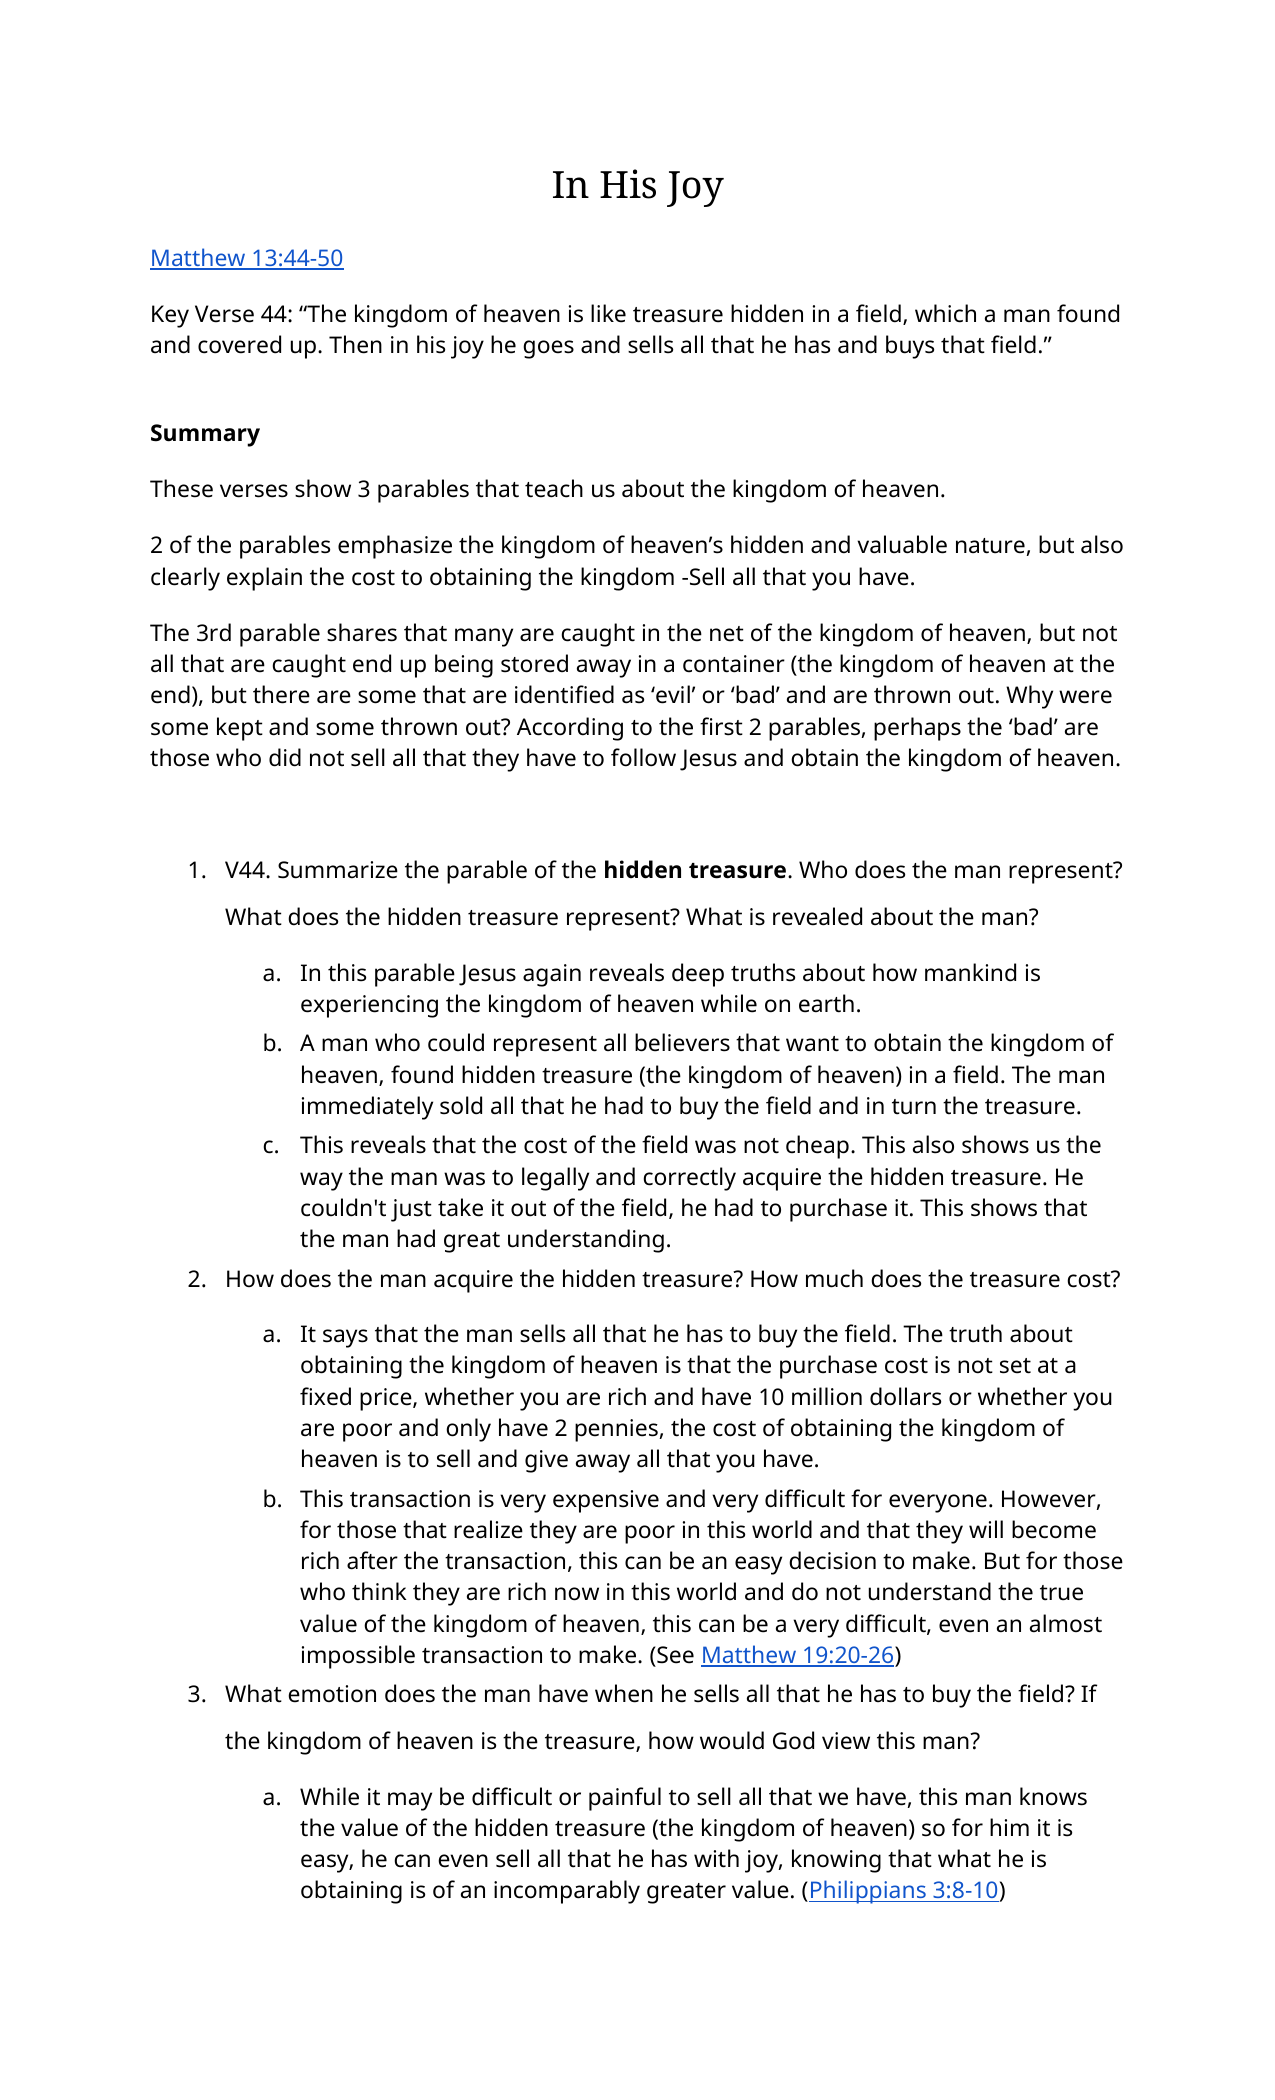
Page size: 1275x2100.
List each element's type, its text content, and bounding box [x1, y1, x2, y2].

list It says that the man sells all that he has to buy the field. The truth about obtaining the kingdom of heaven is that the purchase cost is not set at a fixed price, whether you are rich and have 10 million dollars or whether you are poor and only have 2 pennies, the cost of obtaining the kingdom of heaven is to sell and give away all that you have. [262, 1318, 1125, 1474]
list V44. Summarize the parable of the hidden treasure. Who does the man represent? What does the hidden treasure represent? What is revealed about the man? [187, 854, 1125, 933]
list How does the man acquire the hidden treasure? How much does the treasure cost? [187, 1263, 1125, 1294]
text The 3rd parable shares that many are caught in the net of the kingdom of heaven, but not all that are caught end up being stored away in a container (the kingdom of heaven at the end), but there are some that are identified as ‘evil’ or ‘bad’ and are thrown out. Why were some kept and some thrown out? According to the first 2 parables, perhaps the ‘bad’ are those who did not sell all that they have to follow Jesus and obtain the kingdom of heaven. [150, 617, 1125, 773]
list This reveals that the cost of the field was not cheap. This also shows us the way the man was to legally and correctly acquire the hidden treasure. He couldn't just take it out of the field, he had to purchase it. This shows that the man had great understanding. [262, 1129, 1125, 1254]
list In this parable Jesus again reveals deep truths about how mankind is experiencing the kingdom of heaven while on earth. [262, 957, 1125, 1019]
list This transaction is very expensive and very difficult for everyone. However, for those that realize they are poor in this world and that they will become rich after the transaction, this can be an easy decision to make. But for those who think they are rich now in this world and do not understand the true value of the kingdom of heaven, this can be a very difficult, even an almost impossible transaction to make. (See Matthew 19:20-26) [262, 1483, 1125, 1670]
text Summary [150, 417, 1125, 448]
text Key Verse 44: “The kingdom of heaven is like treasure hidden in a field, which a man found and covered up. Then in his joy he goes and sells all that he has and buys that field.” [150, 298, 1125, 392]
list A man who could represent all believers that want to obtain the kingdom of heaven, found hidden treasure (the kingdom of heaven) in a field. The man immediately sold all that he had to buy the field and in turn the treasure. [262, 1027, 1125, 1121]
list What emotion does the man have when he sells all that he has to buy the field? If the kingdom of heaven is the treasure, how would God view this man? [187, 1678, 1125, 1757]
text 2 of the parables emphasize the kingdom of heaven’s hidden and valuable nature, but also clearly explain the cost to obtaining the kingdom -Sell all that you have. [150, 529, 1125, 592]
text These verses show 3 parables that teach us about the kingdom of heaven. [150, 473, 1125, 504]
list While it may be difficult or painful to sell all that we have, this man knows the value of the hidden treasure (the kingdom of heaven) so for him it is easy, he can even sell all that he has with joy, knowing that what he is obtaining is of an incomparably greater value. (Philippians 3:8-10) [262, 1781, 1125, 1906]
text Matthew 13:44-50 [150, 242, 1125, 273]
text In His Joy [150, 158, 1125, 209]
